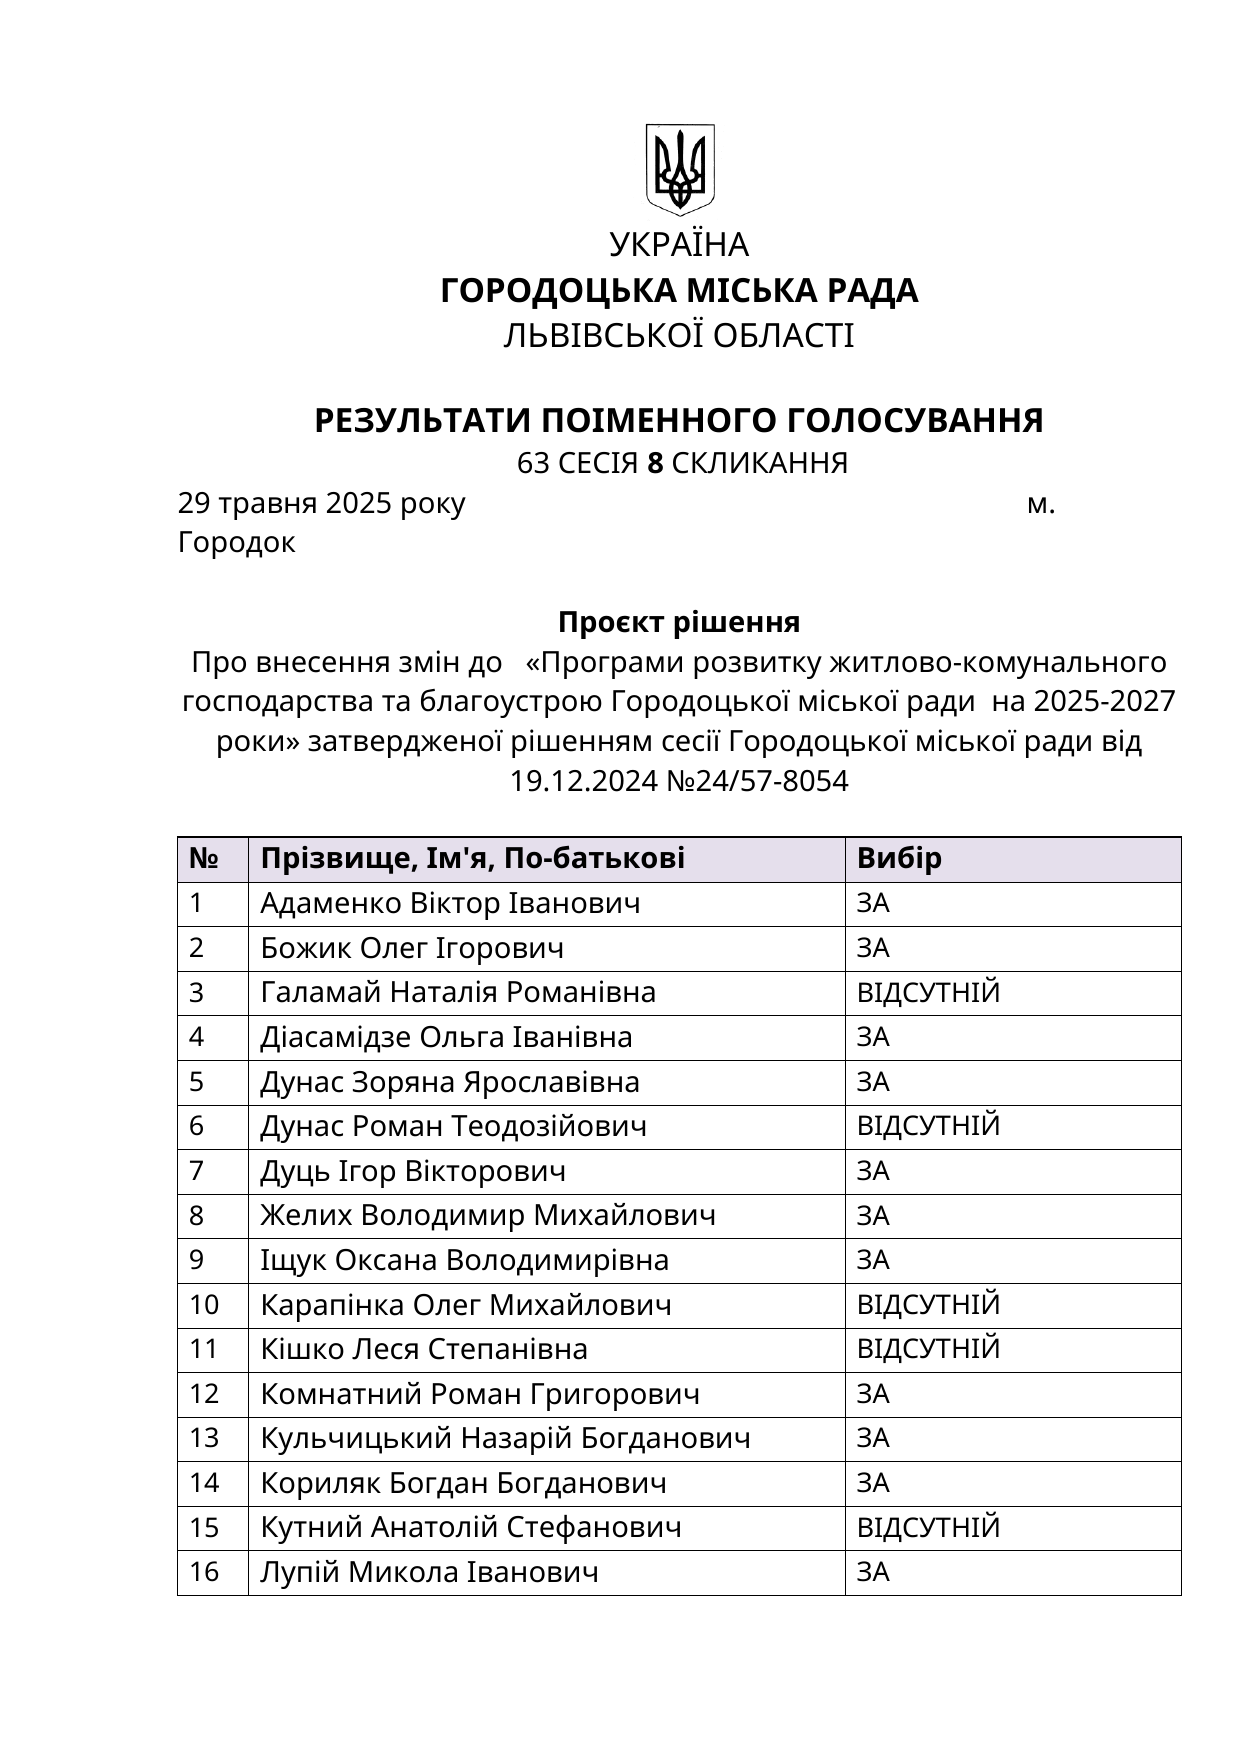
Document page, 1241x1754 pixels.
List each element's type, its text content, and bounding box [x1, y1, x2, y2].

text Про внесення змін до «Програми розвитку житлово-комунального господарства та благоустрою Городоцької міської ради на 2025-2027 роки» затвердженої рішенням сесії Городоцької міської ради від 19.12.2024 №24/57-8054 [177, 641, 1181, 799]
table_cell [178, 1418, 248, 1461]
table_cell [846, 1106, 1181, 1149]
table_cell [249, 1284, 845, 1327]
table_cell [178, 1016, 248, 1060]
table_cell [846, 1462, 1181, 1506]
text 63 СЕСІЯ 8 СКЛИКАННЯ [177, 442, 1181, 482]
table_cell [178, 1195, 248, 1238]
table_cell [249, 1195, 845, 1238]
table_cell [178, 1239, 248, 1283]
text ГОРОДОЦЬКА МІСЬКА РАДА [177, 266, 1181, 312]
text Проєкт рішення [177, 601, 1181, 641]
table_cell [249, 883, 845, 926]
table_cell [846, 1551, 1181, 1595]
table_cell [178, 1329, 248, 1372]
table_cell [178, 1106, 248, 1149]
picture [633, 118, 726, 221]
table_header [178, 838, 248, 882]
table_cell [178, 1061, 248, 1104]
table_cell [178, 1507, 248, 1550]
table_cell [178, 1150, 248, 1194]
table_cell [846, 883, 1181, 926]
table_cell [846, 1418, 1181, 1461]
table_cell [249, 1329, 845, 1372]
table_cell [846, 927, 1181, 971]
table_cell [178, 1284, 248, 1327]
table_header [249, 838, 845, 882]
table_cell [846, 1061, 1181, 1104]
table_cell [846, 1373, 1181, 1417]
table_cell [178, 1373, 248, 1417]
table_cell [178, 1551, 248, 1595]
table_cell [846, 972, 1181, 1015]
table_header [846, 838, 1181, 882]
text 29 травня 2025 року м. Городок [177, 482, 1181, 561]
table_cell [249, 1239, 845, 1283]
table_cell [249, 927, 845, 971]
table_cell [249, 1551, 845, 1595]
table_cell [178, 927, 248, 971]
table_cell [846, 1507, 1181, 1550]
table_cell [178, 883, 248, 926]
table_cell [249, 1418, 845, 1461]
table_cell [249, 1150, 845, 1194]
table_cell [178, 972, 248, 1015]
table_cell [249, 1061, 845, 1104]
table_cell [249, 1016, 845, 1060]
text УКРАЇНА [177, 221, 1181, 266]
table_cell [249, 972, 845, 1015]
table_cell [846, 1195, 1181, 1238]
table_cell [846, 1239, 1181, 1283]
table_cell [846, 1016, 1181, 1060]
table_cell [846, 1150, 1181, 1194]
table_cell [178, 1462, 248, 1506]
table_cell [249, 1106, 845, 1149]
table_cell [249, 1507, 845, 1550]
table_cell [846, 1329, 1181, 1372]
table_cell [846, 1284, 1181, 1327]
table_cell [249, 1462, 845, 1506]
text РЕЗУЛЬТАТИ ПОІМЕННОГО ГОЛОСУВАННЯ [177, 397, 1181, 442]
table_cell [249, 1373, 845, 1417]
text ЛЬВІВСЬКОЇ ОБЛАСТІ [177, 312, 1181, 357]
